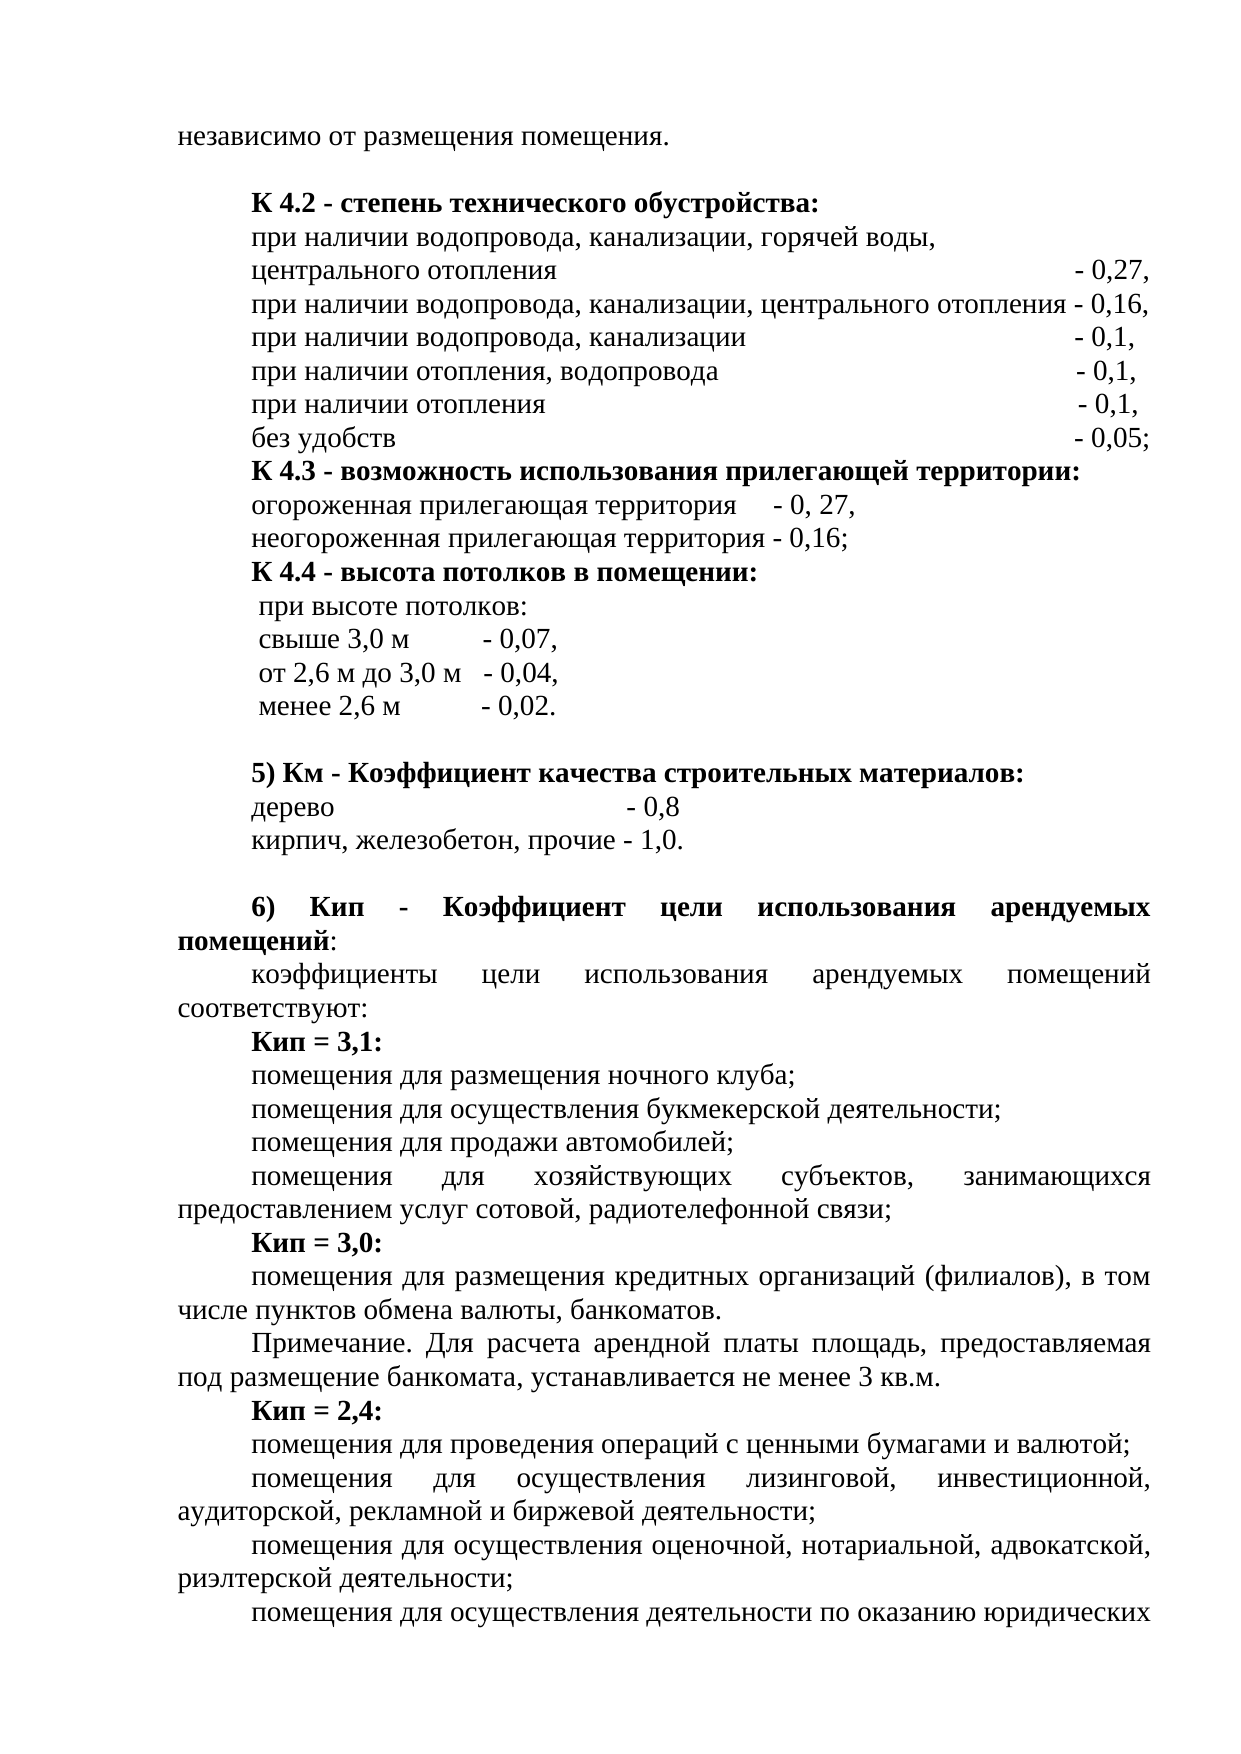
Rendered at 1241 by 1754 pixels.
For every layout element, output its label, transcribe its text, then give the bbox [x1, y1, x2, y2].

text помещения для продажи автомобилей; [177, 1124, 1152, 1158]
text помещения для осуществления оценочной, нотариальной, адвокатской, риэлтерской деятельности; [177, 1527, 1152, 1594]
text помещения для осуществления лизинговой, инвестиционной, аудиторской, рекламной и биржевой деятельности; [177, 1460, 1152, 1527]
text 5) Км - Коэффициент качества строительных материалов: [177, 755, 1152, 789]
text помещения для проведения операций с ценными бумагами и валютой; [177, 1426, 1152, 1460]
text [177, 1594, 1152, 1627]
text Примечание. Для расчета арендной платы площадь, предоставляемая под размещение банкомата, устанавливается не менее 3 кв.м. [177, 1326, 1152, 1393]
text коэффициенты цели использования арендуемых помещений соответствуют: [177, 957, 1152, 1024]
text свыше 3,0 м - 0,07, [177, 621, 1152, 655]
text К 4.3 - возможность использования прилегающей территории: [177, 453, 1152, 487]
text при наличии водопровода, канализации - 0,1, [177, 319, 1152, 353]
text Кип = 2,4: [177, 1393, 1152, 1426]
text при высоте потолков: [177, 588, 1152, 621]
text Кип = 3,0: [177, 1225, 1152, 1258]
text от 2,6 м до 3,0 м - 0,04, [177, 655, 1152, 688]
text 6) Кип - Коэффициент цели использования арендуемых помещений: [177, 889, 1152, 957]
text Кип = 3,1: [177, 1024, 1152, 1057]
text помещения для размещения ночного клуба; [177, 1057, 1152, 1091]
text при наличии отопления - 0,1, [177, 386, 1152, 420]
text помещения для осуществления букмекерской деятельности; [177, 1091, 1152, 1124]
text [177, 118, 1152, 152]
text К 4.4 - высота потолков в помещении: [177, 554, 1152, 588]
text при наличии отопления, водопровода - 0,1, [177, 353, 1152, 386]
text неогороженная прилегающая территория - 0,16; [177, 521, 1152, 554]
text дерево - 0,8 [177, 789, 1152, 822]
text менее 2,6 м - 0,02. [177, 688, 1152, 722]
text без удобств - 0,05; [177, 420, 1152, 453]
text при наличии водопровода, канализации, центрального отопления - 0,16, [177, 286, 1152, 319]
text помещения для хозяйствующих субъектов, занимающихся предоставлением услуг сотовой, радиотелефонной связи; [177, 1158, 1152, 1225]
text огороженная прилегающая территория - 0, 27, [177, 487, 1152, 521]
text помещения для размещения кредитных организаций (филиалов), в том числе пунктов обмена валюты, банкоматов. [177, 1258, 1152, 1326]
text кирпич, железобетон, прочие - 1,0. [177, 822, 1152, 856]
text К 4.2 - степень технического обустройства: [177, 185, 1152, 219]
text центрального отопления - 0,27, [177, 252, 1152, 286]
text при наличии водопровода, канализации, горячей воды, [177, 219, 1152, 252]
